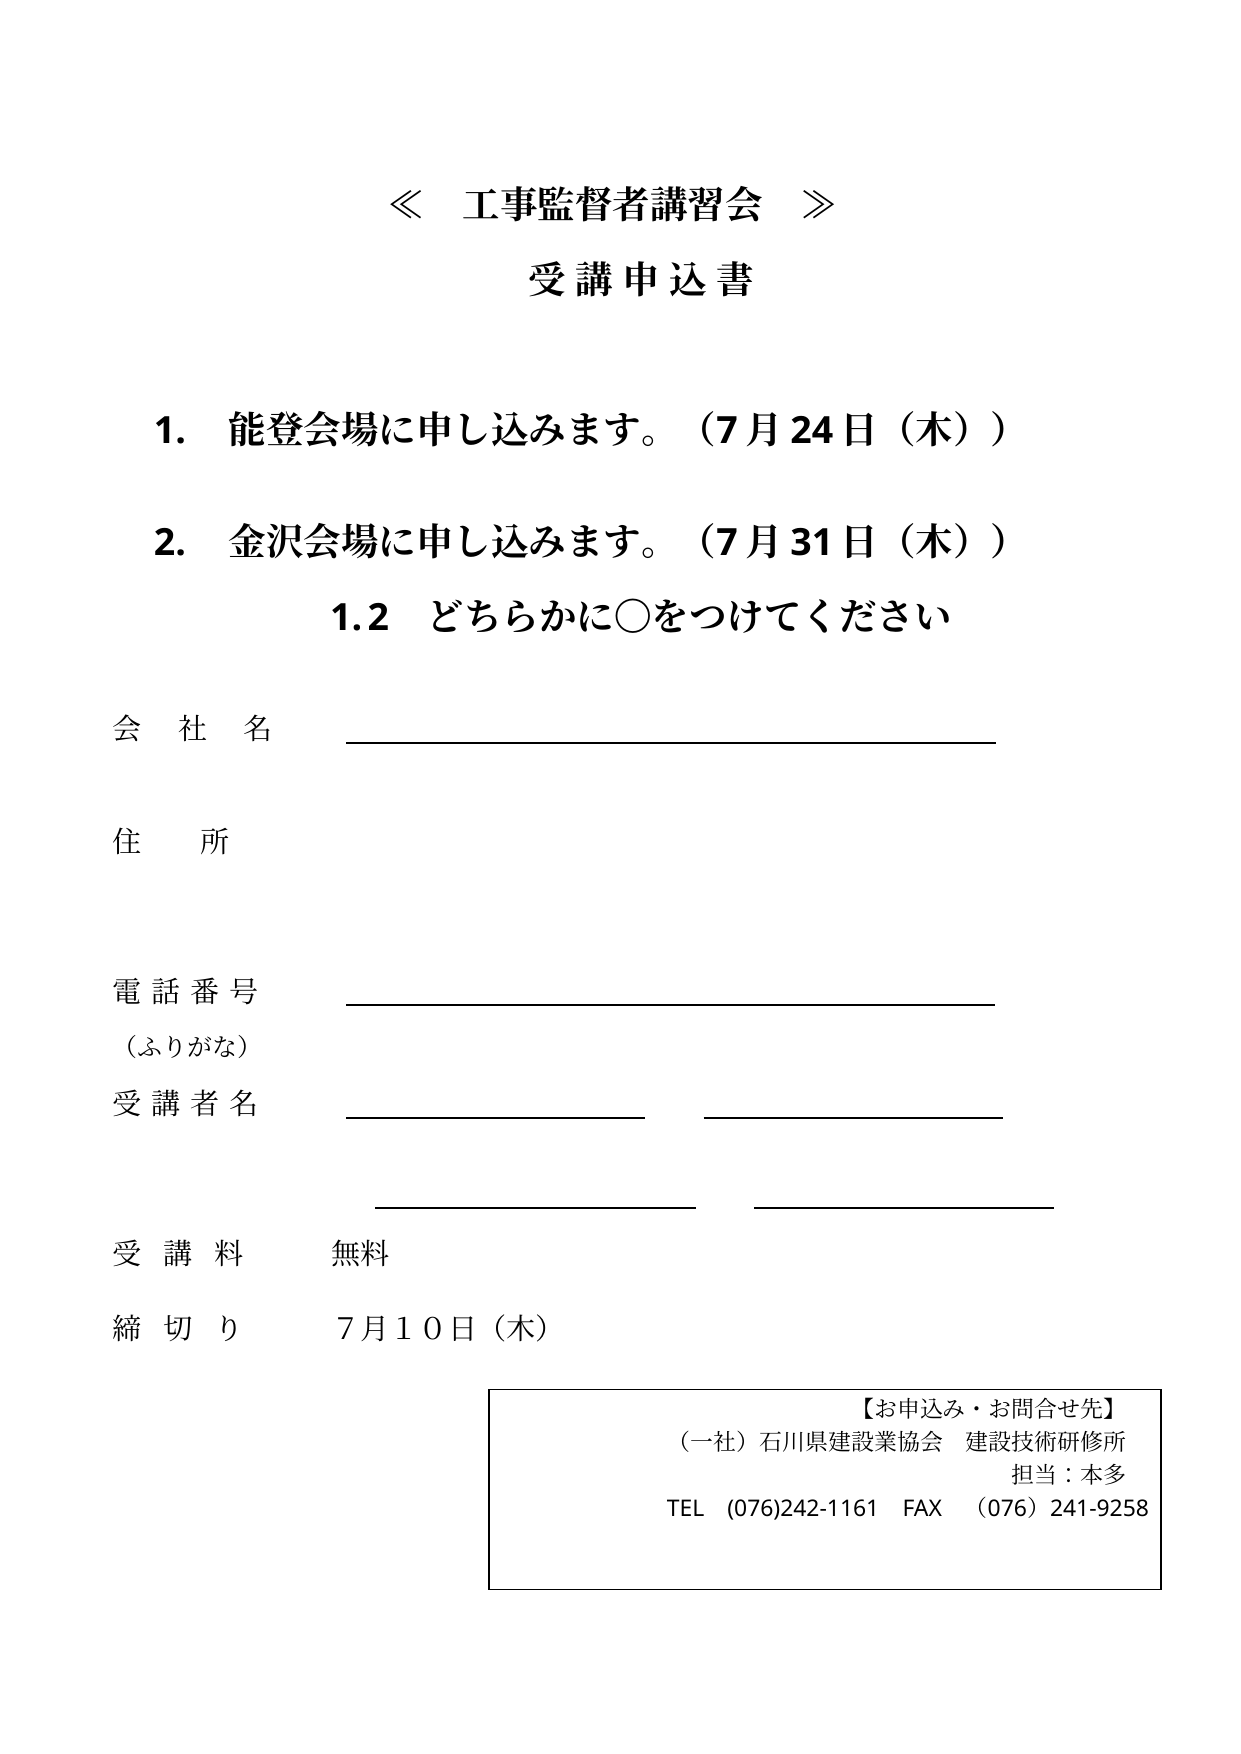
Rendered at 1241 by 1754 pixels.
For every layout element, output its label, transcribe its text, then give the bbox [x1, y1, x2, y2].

text 住所 [112, 802, 1128, 877]
text ≪ 工事監督者講習会 ≫ [112, 164, 1128, 239]
list 能登会場に申し込みます。（7月24日（木）） [154, 389, 1128, 464]
text 電話番号 [112, 952, 1128, 1027]
list 金沢会場に申し込みます。（7月31日（木）） [154, 502, 1128, 577]
text （ふりがな） [112, 1027, 1128, 1064]
list 2 どちらかに〇をつけてください [154, 577, 1128, 652]
text 会 社 名 [112, 689, 1128, 764]
text 受講者名 [112, 1064, 1128, 1139]
text 締切り ７月１０日（木） [112, 1289, 1128, 1364]
text 受講申込書 [112, 239, 1128, 314]
text 受講料 無料 [112, 1214, 1128, 1289]
